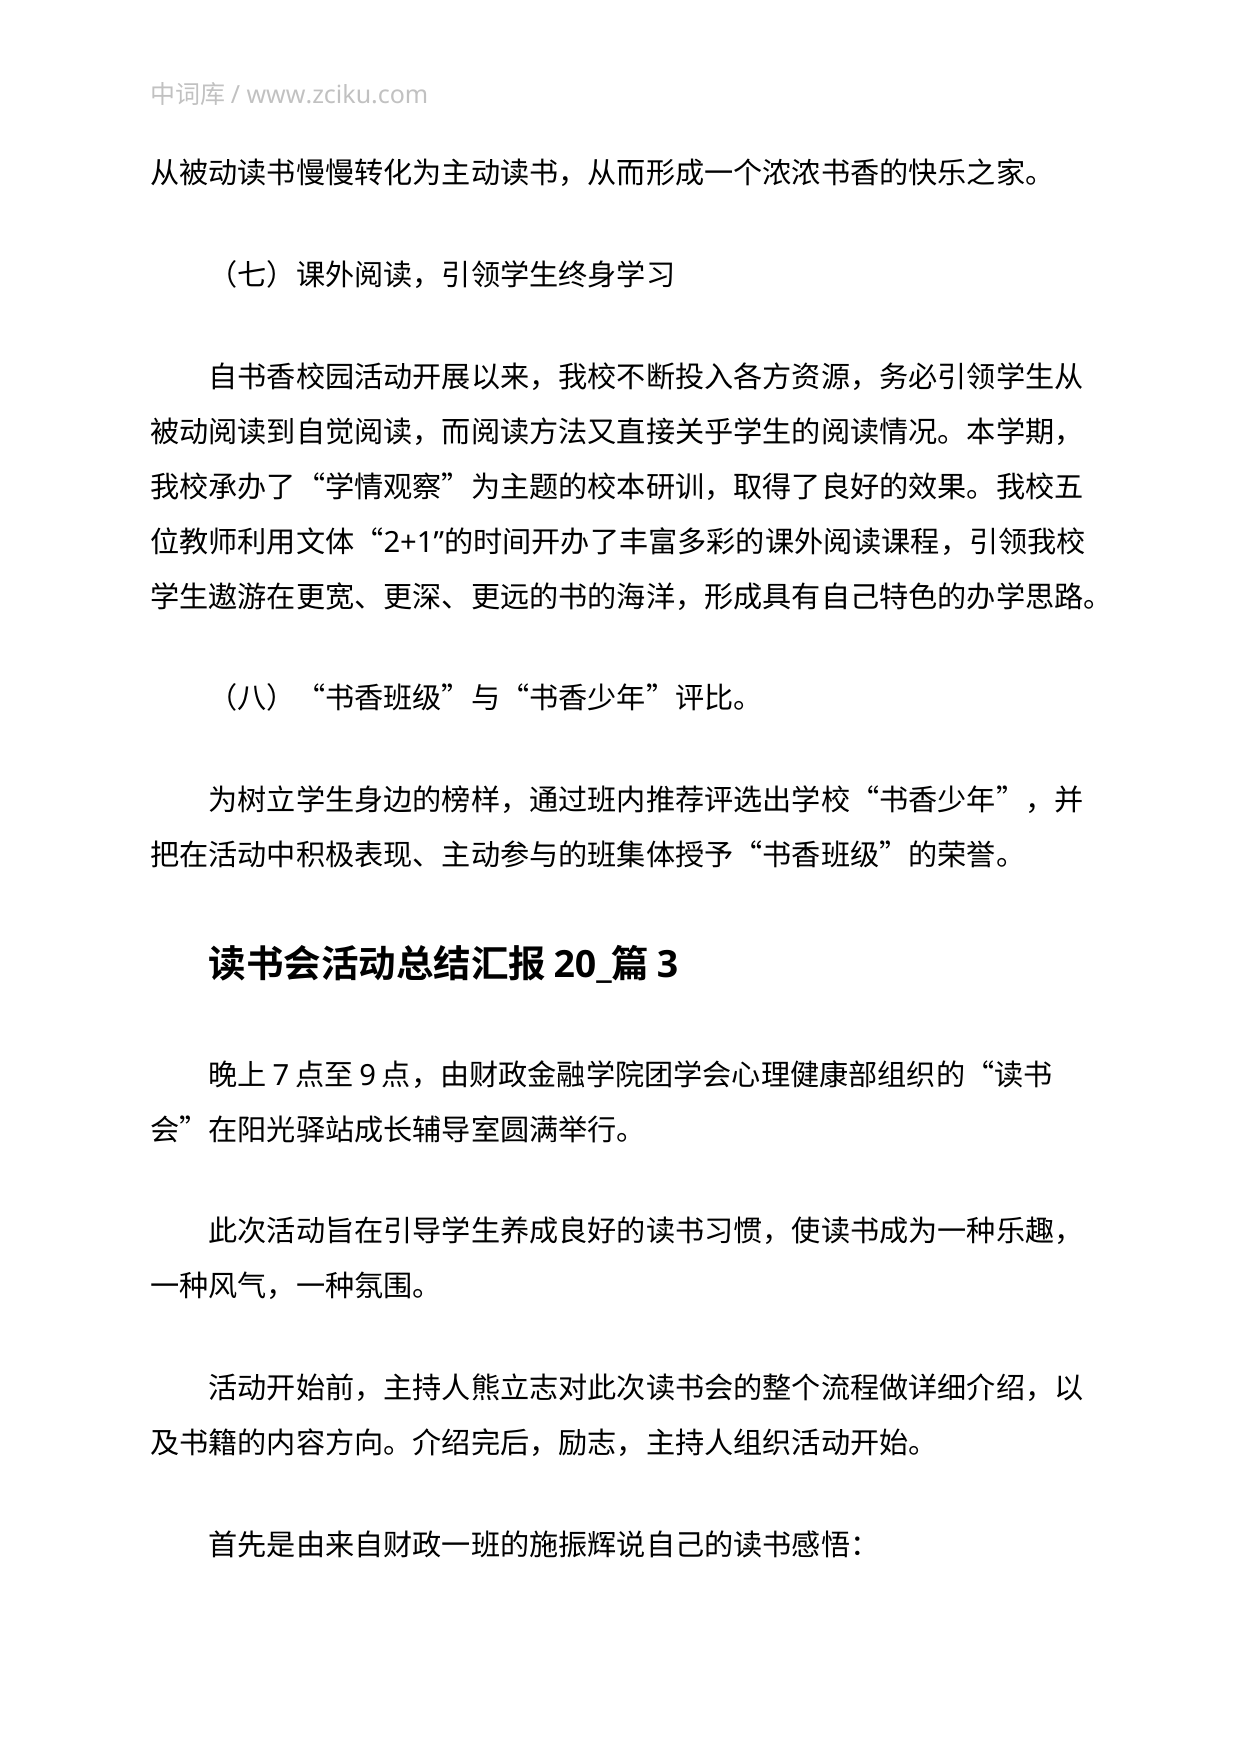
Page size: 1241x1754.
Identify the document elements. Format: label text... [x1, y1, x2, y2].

text 读书会活动总结汇报20_篇3 [150, 933, 1090, 988]
text 活动开始前，主持人熊立志对此次读书会的整个流程做详细介绍，以及书籍的内容方向。介绍完后，励志，主持人组织活动开始。 [150, 1364, 1090, 1462]
text （七）课外阅读，引领学生终身学习 [150, 252, 1090, 294]
text 为树立学生身边的榜样，通过班内推荐评选出学校“书香少年”，并把在活动中积极表现、主动参与的班集体授予“书香班级”的荣誉。 [150, 777, 1090, 874]
text 首先是由来自财政一班的施振辉说自己的读书感悟： [150, 1521, 1090, 1563]
text 晚上7点至9点，由财政金融学院团学会心理健康部组织的“读书会”在阳光驿站成长辅导室圆满举行。 [150, 1051, 1090, 1148]
text 自书香校园活动开展以来，我校不断投入各方资源，务必引领学生从被动阅读到自觉阅读，而阅读方法又直接关乎学生的阅读情况。本学期，我校承办了“学情观察”为主题的校本研训，取得了良好的效果。我校五位教师利用文体“2+1”的时间开办了丰富多彩的课外阅读课程，引领我校学生遨游在更宽、更深、更远的书的海洋，形成具有自己特色的办学思路。 [150, 353, 1090, 616]
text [150, 150, 1090, 192]
text （八）“书香班级”与“书香少年”评比。 [150, 675, 1090, 717]
text 此次活动旨在引导学生养成良好的读书习惯，使读书成为一种乐趣，一种风气，一种氛围。 [150, 1208, 1090, 1305]
